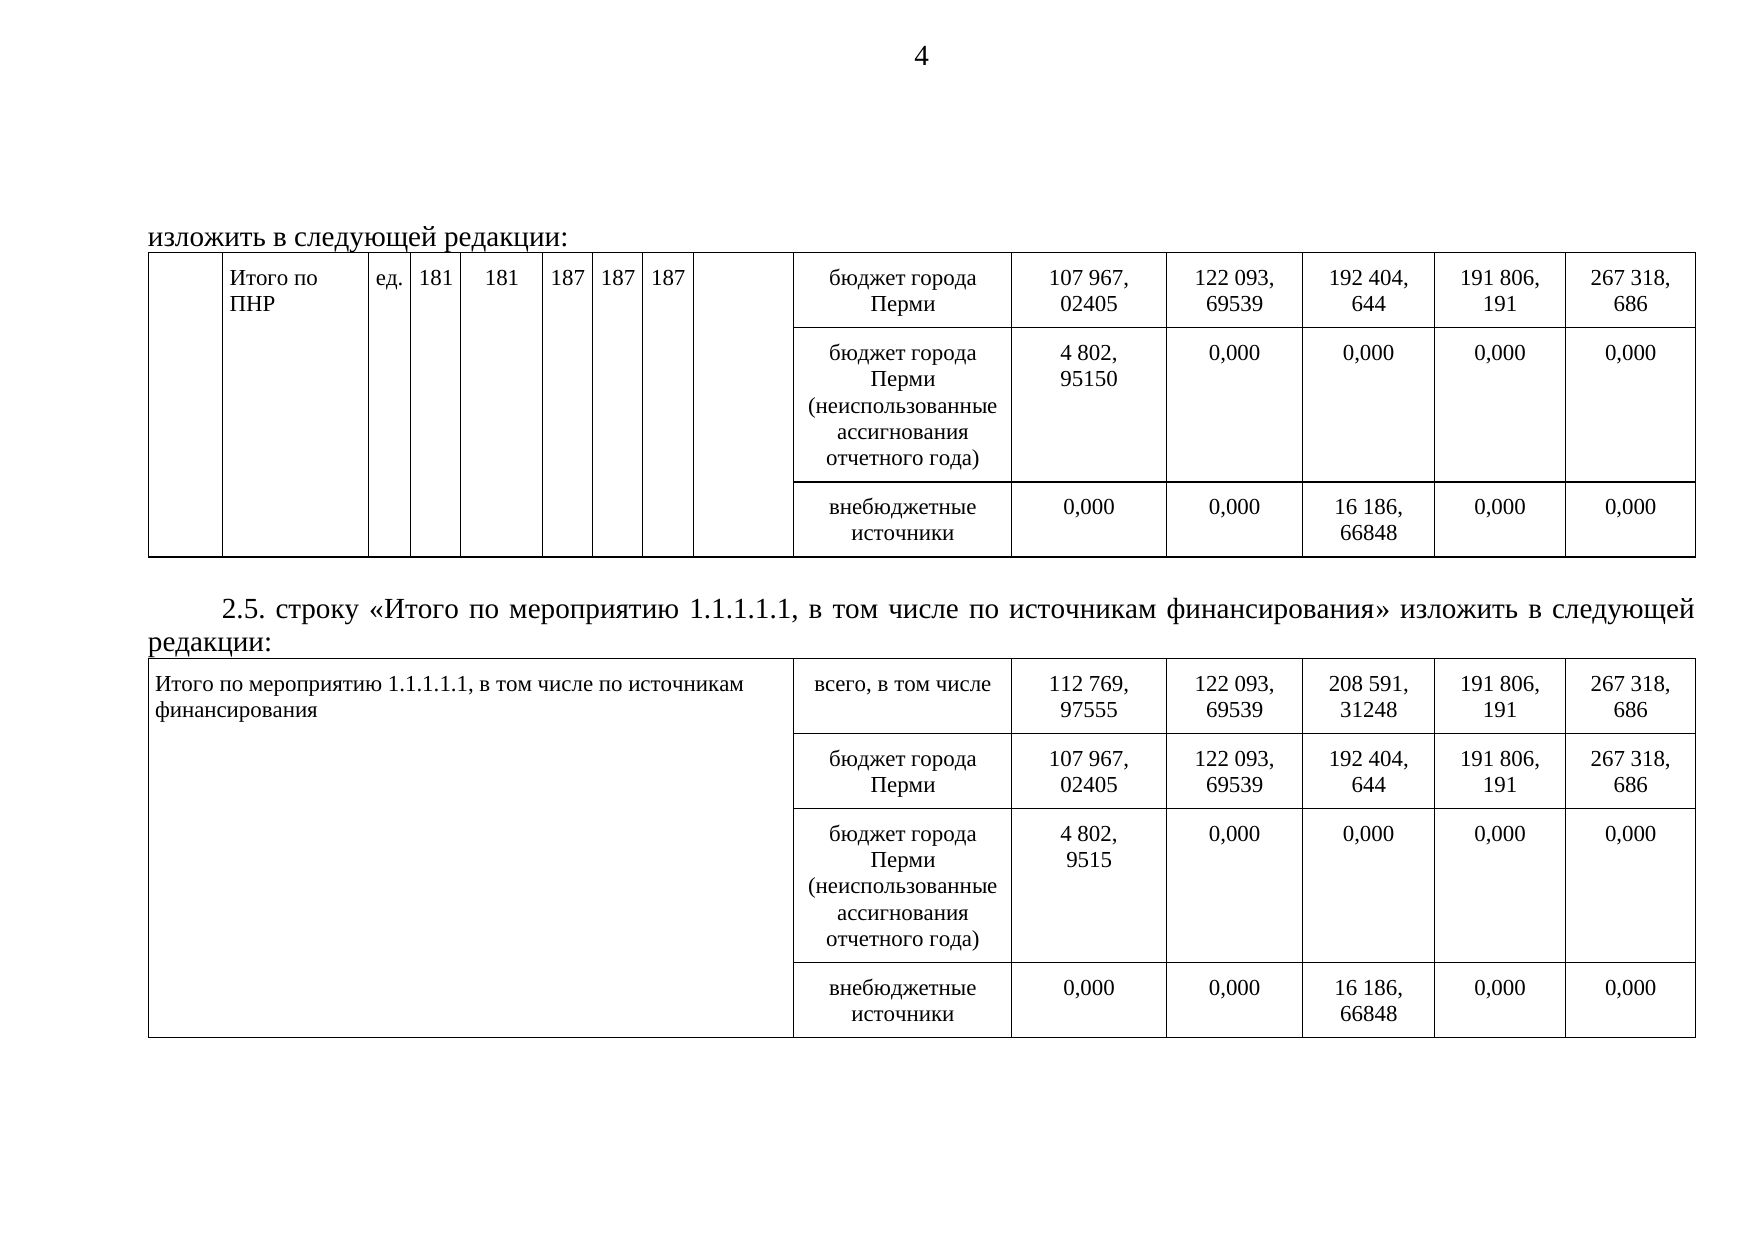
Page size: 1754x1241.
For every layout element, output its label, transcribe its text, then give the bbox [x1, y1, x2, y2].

table_cell 267 318, 686 [1566, 734, 1695, 808]
text изложить в следующей редакции: [148, 219, 1695, 252]
table_cell 0,000 [1435, 328, 1565, 481]
table_cell 0,000 [1566, 328, 1695, 481]
table_header 112 769, 97555 [1012, 659, 1166, 733]
table_header Итого по ПНР [223, 253, 368, 556]
table_header 122 093, 69539 [1167, 253, 1302, 327]
table_cell 16 186, 66848 [1303, 963, 1434, 1037]
table_cell 0,000 [1566, 809, 1695, 962]
table_header 181 [411, 253, 460, 556]
table_cell 0,000 [1303, 809, 1434, 962]
table_cell бюджет города Перми [794, 734, 1011, 808]
table_cell 0,000 [1012, 963, 1166, 1037]
table_header бюджет города Перми [794, 253, 1011, 327]
table_header [149, 253, 222, 556]
table_header 191 806, 191 [1435, 253, 1565, 327]
table_header всего, в том числе [794, 659, 1011, 733]
table_header 181 [461, 253, 542, 556]
table_header 122 093, 69539 [1167, 659, 1302, 733]
table_cell 0,000 [1566, 483, 1695, 556]
table_cell 0,000 [1435, 963, 1565, 1037]
table_header [694, 253, 793, 556]
table_cell 191 806, 191 [1435, 734, 1565, 808]
table_header 187 [543, 253, 592, 556]
text 2.5. строку «Итого по мероприятию 1.1.1.1.1, в том числе по источникам финансирования» изложить в следующей редакции: [148, 591, 1695, 658]
table_cell внебюджетные источники [794, 483, 1011, 556]
table_header 192 404, 644 [1303, 253, 1434, 327]
table_cell 0,000 [1167, 483, 1302, 556]
table_cell 4 802, 9515 [1012, 809, 1166, 962]
table_header 187 [593, 253, 642, 556]
table_cell 0,000 [1012, 483, 1166, 556]
table_header 267 318, 686 [1566, 659, 1695, 733]
table_cell 122 093, 69539 [1167, 734, 1302, 808]
table_cell 0,000 [1167, 809, 1302, 962]
table_header 191 806, 191 [1435, 659, 1565, 733]
table_header 107 967, 02405 [1012, 253, 1166, 327]
table_cell 0,000 [1167, 963, 1302, 1037]
table_header 187 [643, 253, 693, 556]
table_cell 16 186, 66848 [1303, 483, 1434, 556]
table_cell бюджет города Перми (неиспользованные ассигнования отчетного года) [794, 809, 1011, 962]
table_cell 0,000 [1303, 328, 1434, 481]
table_cell бюджет города Перми (неиспользованные ассигнования отчетного года) [794, 328, 1011, 481]
table_cell 0,000 [1435, 483, 1565, 556]
table_cell 192 404, 644 [1303, 734, 1434, 808]
table_cell 0,000 [1566, 963, 1695, 1037]
table_cell 4 802, 95150 [1012, 328, 1166, 481]
table_cell 0,000 [1435, 809, 1565, 962]
table_cell внебюджетные источники [794, 963, 1011, 1037]
table_header Итого по мероприятию 1.1.1.1.1, в том числе по источникам финансирования [149, 659, 793, 1037]
table_header 208 591, 31248 [1303, 659, 1434, 733]
table_cell 107 967, 02405 [1012, 734, 1166, 808]
table_cell 0,000 [1167, 328, 1302, 481]
table_header ед. [369, 253, 410, 556]
table_header 267 318, 686 [1566, 253, 1695, 327]
